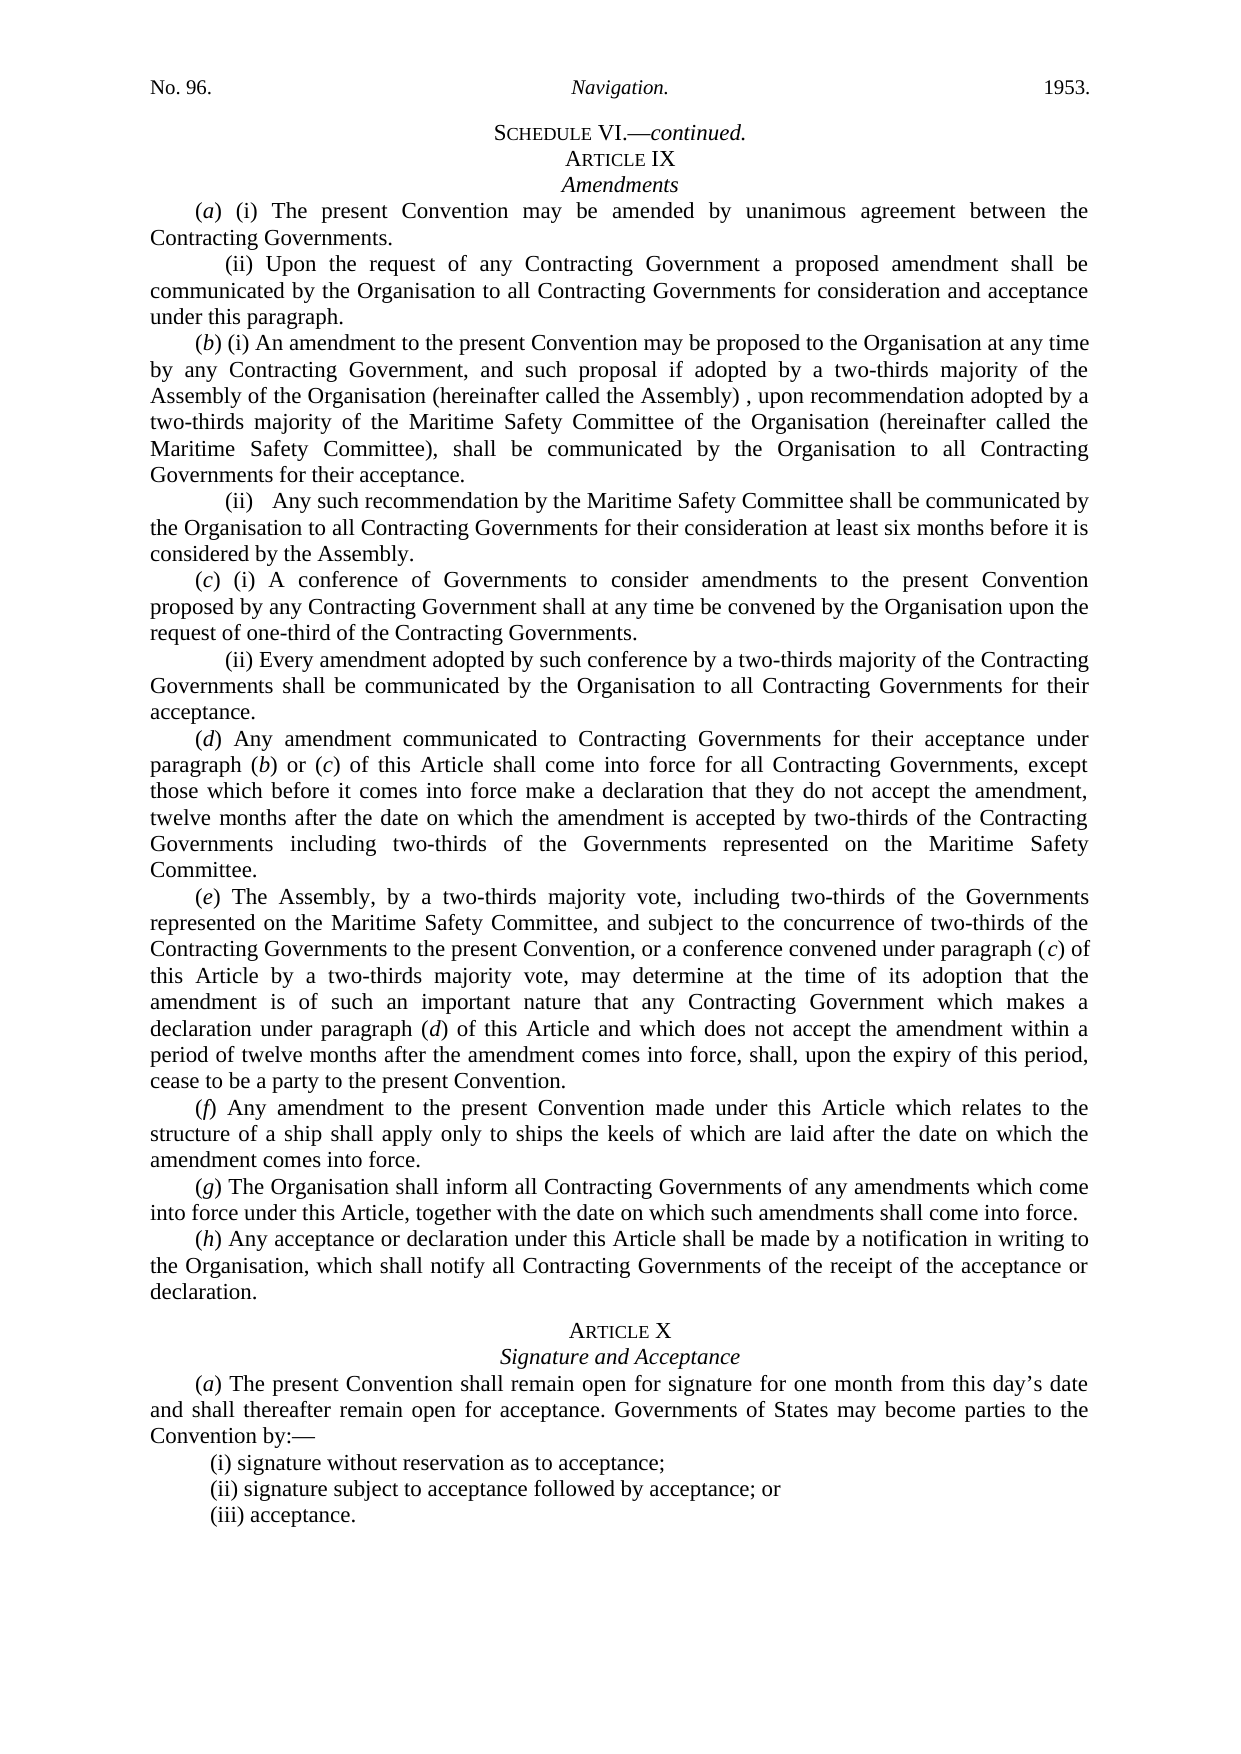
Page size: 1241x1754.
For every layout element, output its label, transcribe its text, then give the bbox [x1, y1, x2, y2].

text Schedule VI.—continued. [150, 118, 1090, 145]
text (f) Any amendment to the present Convention made under this Article which relates to the structure of a ship shall apply only to ships the keels of which are laid after the date on which the amendment comes into force. [150, 1094, 1090, 1173]
text (iii) acceptance. [150, 1501, 1090, 1528]
text (c) (i) A conference of Governments to consider amendments to the present Convention proposed by any Contracting Government shall at any time be convened by the Organisation upon the request of one-third of the Contracting Governments. [150, 567, 1090, 646]
text (ii) signature subject to acceptance followed by acceptance; or [150, 1475, 1090, 1501]
text (i) signature without reservation as to acceptance; [150, 1449, 1090, 1475]
text (e) The Assembly, by a two-thirds majority vote, including two-thirds of the Governments represented on the Maritime Safety Committee, and subject to the concurrence of two-thirds of the Contracting Governments to the present Convention, or a conference convened under paragraph (c) of this Article by a two-thirds majority vote, may determine at the time of its adoption that the amendment is of such an important nature that any Contracting Government which makes a declaration under paragraph (d) of this Article and which does not accept the amendment within a period of twelve months after the amendment comes into force, shall, upon the expiry of this period, cease to be a party to the present Convention. [150, 883, 1090, 1094]
text (ii) Upon the request of any Contracting Government a proposed amendment shall be communicated by the Organisation to all Contracting Governments for consideration and acceptance under this paragraph. [150, 250, 1090, 329]
text Article X [150, 1317, 1090, 1343]
text (a) (i) The present Convention may be amended by unanimous agreement between the Contracting Governments. [150, 198, 1090, 250]
text (h) Any acceptance or declaration under this Article shall be made by a notification in writing to the Organisation, which shall notify all Contracting Governments of the receipt of the acceptance or declaration. [150, 1225, 1090, 1304]
text Article IX [150, 145, 1090, 171]
text Signature and Acceptance [150, 1343, 1090, 1370]
text (d) Any amendment communicated to Contracting Governments for their acceptance under paragraph (b) or (c) of this Article shall come into force for all Contracting Governments, except those which before it comes into force make a declaration that they do not accept the amendment, twelve months after the date on which the amendment is accepted by two-thirds of the Contracting Governments including two-thirds of the Governments represented on the Maritime Safety Committee. [150, 725, 1090, 883]
text (ii) Every amendment adopted by such conference by a two-thirds majority of the Contracting Governments shall be communicated by the Organisation to all Contracting Governments for their acceptance. [150, 646, 1090, 725]
text (a) The present Convention shall remain open for signature for one month from this day’s date and shall thereafter remain open for acceptance. Governments of States may become parties to the Convention by:— [150, 1370, 1090, 1449]
text (ii) Any such recommendation by the Maritime Safety Committee shall be communicated by the Organisation to all Contracting Governments for their consideration at least six months before it is considered by the Assembly. [150, 487, 1090, 567]
text Amendments [150, 171, 1090, 198]
text (b) (i) An amendment to the present Convention may be proposed to the Organisation at any time by any Contracting Government, and such proposal if adopted by a two-thirds majority of the Assembly of the Organisation (hereinafter called the Assembly) , upon recommendation adopted by a two-thirds majority of the Maritime Safety Committee of the Organisation (hereinafter called the Maritime Safety Committee), shall be communicated by the Organisation to all Contracting Governments for their acceptance. [150, 329, 1090, 487]
text (g) The Organisation shall inform all Contracting Governments of any amendments which come into force under this Article, together with the date on which such amendments shall come into force. [150, 1173, 1090, 1225]
